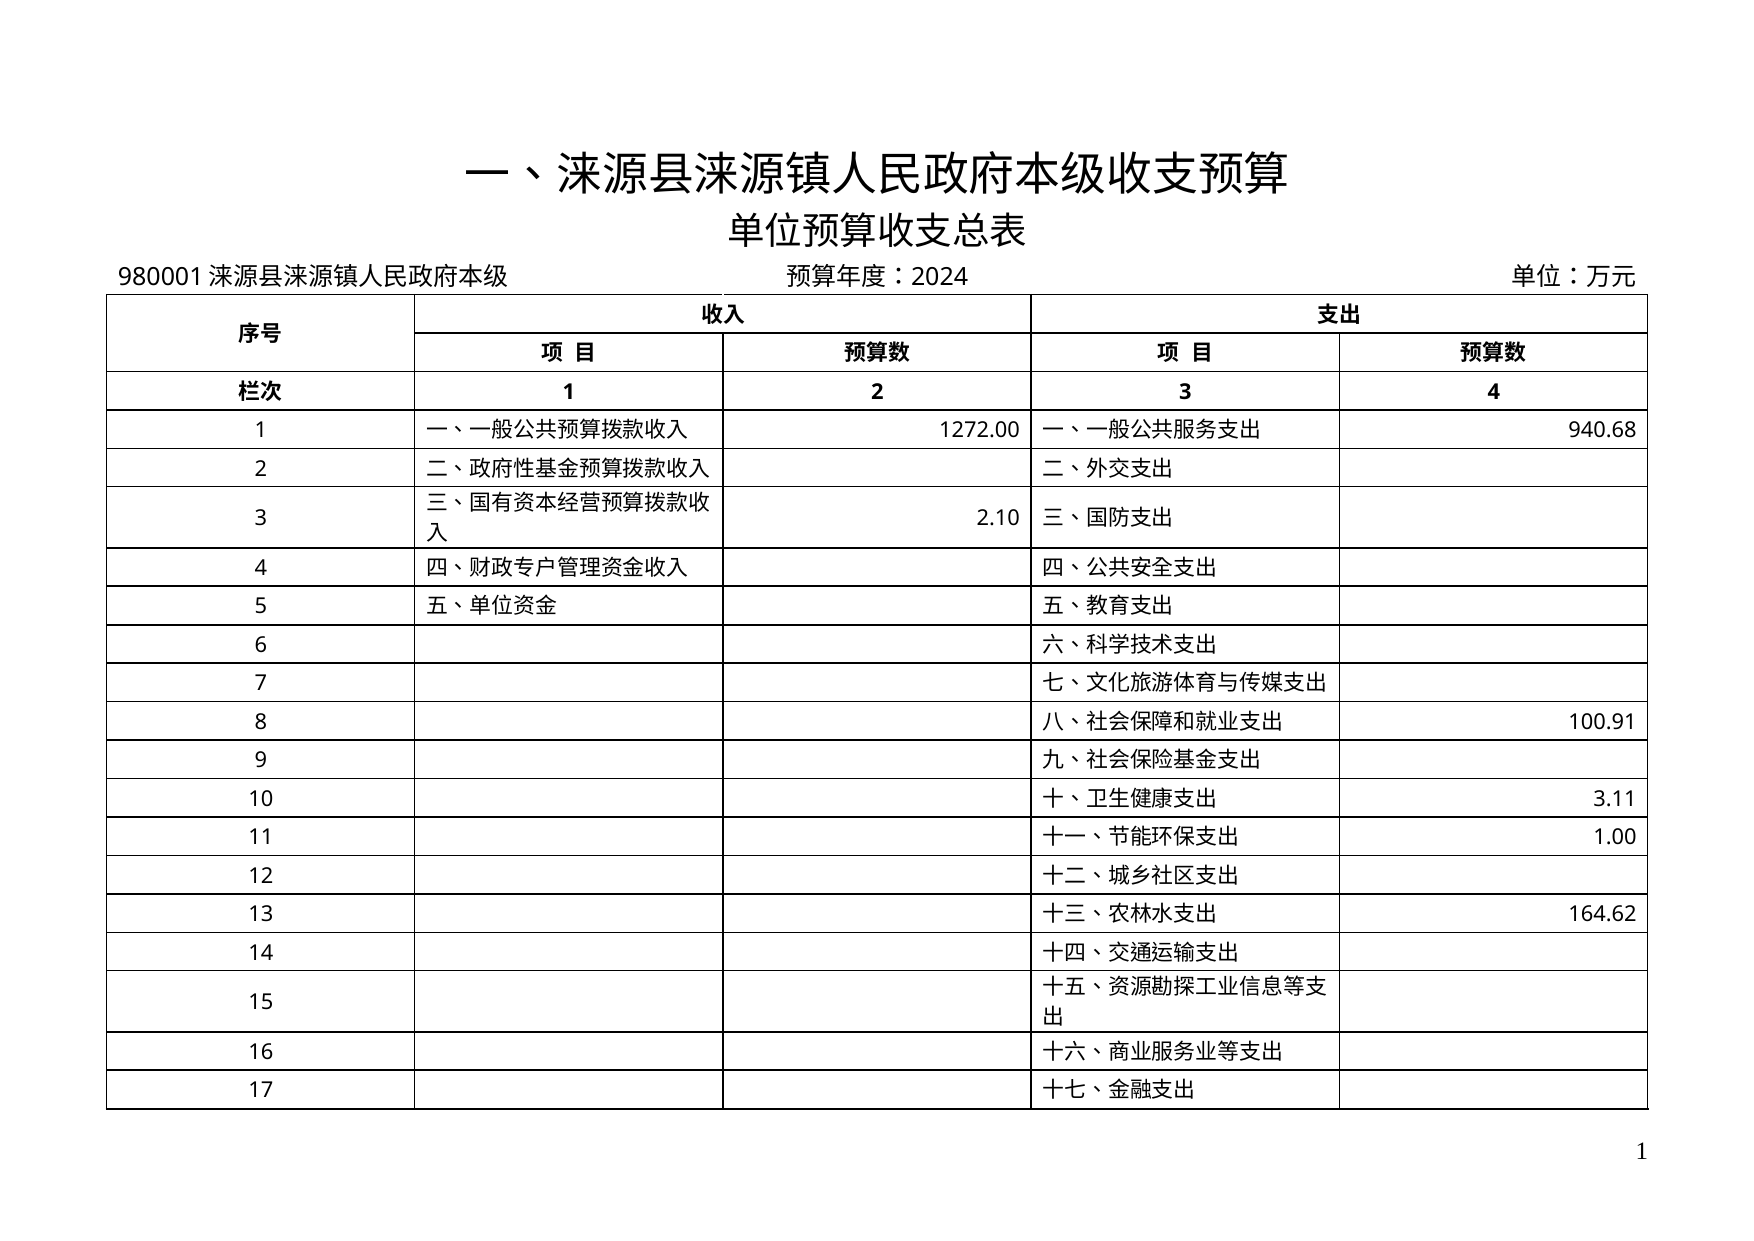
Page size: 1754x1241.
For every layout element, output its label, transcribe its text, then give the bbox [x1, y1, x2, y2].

table_cell 10 [107, 779, 414, 816]
table_cell 3.11 [1340, 779, 1647, 816]
table_cell 项 目 [415, 334, 722, 371]
table_cell [724, 895, 1030, 931]
table_cell [1340, 856, 1647, 893]
table_cell 2 [724, 372, 1030, 409]
table_cell 940.68 [1340, 411, 1647, 447]
table_cell 三、国有资本经营预算拨款收入 [415, 487, 722, 547]
table_cell [415, 1033, 722, 1069]
table_header 单位：万元 [1032, 257, 1647, 294]
table_cell 164.62 [1340, 895, 1647, 931]
table_cell 14 [107, 933, 414, 970]
table_cell [724, 779, 1030, 816]
table_cell [1340, 933, 1647, 970]
table_cell 15 [107, 971, 414, 1031]
table_cell [415, 971, 722, 1031]
table_cell [1340, 971, 1647, 1031]
table_cell [1340, 549, 1647, 585]
table_cell 6 [107, 626, 414, 662]
table_cell 十七、金融支出 [1032, 1071, 1339, 1108]
table_cell [415, 933, 722, 970]
table_cell 七、文化旅游体育与传媒支出 [1032, 664, 1339, 701]
table_cell 十、卫生健康支出 [1032, 779, 1339, 816]
table_cell 四、财政专户管理资金收入 [415, 549, 722, 585]
table_cell 一、一般公共预算拨款收入 [415, 411, 722, 447]
table_cell 11 [107, 818, 414, 854]
table_cell [724, 933, 1030, 970]
table_cell 一、一般公共服务支出 [1032, 411, 1339, 447]
table_cell [1340, 626, 1647, 662]
table_cell 100.91 [1340, 702, 1647, 739]
text 一、涞源县涞源镇人民政府本级收支预算 [106, 142, 1648, 204]
table_cell 4 [107, 549, 414, 585]
table_cell [415, 741, 722, 778]
table_cell 支出 [1032, 295, 1647, 332]
table_cell 十五、资源勘探工业信息等支出 [1032, 971, 1339, 1031]
table_cell 二、外交支出 [1032, 449, 1339, 486]
table_cell 2 [107, 449, 414, 486]
table_cell [1340, 1071, 1647, 1108]
table_cell 五、单位资金 [415, 587, 722, 624]
table_cell [724, 449, 1030, 486]
table_cell 12 [107, 856, 414, 893]
text 单位预算收支总表 [106, 204, 1648, 255]
table_cell 栏次 [107, 372, 414, 409]
table_cell 四、公共安全支出 [1032, 549, 1339, 585]
table_cell 3 [1032, 372, 1339, 409]
table_cell [724, 741, 1030, 778]
table_cell 九、社会保险基金支出 [1032, 741, 1339, 778]
table_cell 5 [107, 587, 414, 624]
table_cell 17 [107, 1071, 414, 1108]
table_cell 十二、城乡社区支出 [1032, 856, 1339, 893]
table_cell 8 [107, 702, 414, 739]
table_cell 二、政府性基金预算拨款收入 [415, 449, 722, 486]
table_cell 十三、农林水支出 [1032, 895, 1339, 931]
table_cell [724, 587, 1030, 624]
table_cell 十四、交通运输支出 [1032, 933, 1339, 970]
table_cell [724, 971, 1030, 1031]
table_cell [415, 779, 722, 816]
table_cell 十六、商业服务业等支出 [1032, 1033, 1339, 1069]
table_cell [415, 664, 722, 701]
table_cell [1340, 587, 1647, 624]
table_cell 项 目 [1032, 334, 1339, 371]
table_header 980001涞源县涞源镇人民政府本级 [107, 257, 722, 294]
table_cell [724, 626, 1030, 662]
table_cell 八、社会保障和就业支出 [1032, 702, 1339, 739]
table_cell 1.00 [1340, 818, 1647, 854]
table_cell [415, 856, 722, 893]
table_cell 9 [107, 741, 414, 778]
table_cell [724, 1071, 1030, 1108]
table_cell 收入 [415, 295, 1030, 332]
table_cell [415, 702, 722, 739]
table_cell 1 [107, 411, 414, 447]
table_cell 3 [107, 487, 414, 547]
table_cell 十一、节能环保支出 [1032, 818, 1339, 854]
table_cell [724, 702, 1030, 739]
table_cell [724, 818, 1030, 854]
table_cell 2.10 [724, 487, 1030, 547]
table_cell 五、教育支出 [1032, 587, 1339, 624]
table_cell 三、国防支出 [1032, 487, 1339, 547]
table_cell [415, 1071, 722, 1108]
table_cell [415, 895, 722, 931]
table_cell 序号 [107, 295, 414, 371]
table_cell [1340, 449, 1647, 486]
table_cell 1272.00 [724, 411, 1030, 447]
table_cell [1340, 487, 1647, 547]
table_cell 4 [1340, 372, 1647, 409]
table_cell [415, 818, 722, 854]
table_cell 六、科学技术支出 [1032, 626, 1339, 662]
table_cell [1340, 664, 1647, 701]
table_cell [415, 626, 722, 662]
table_cell [724, 664, 1030, 701]
table_cell [1340, 1033, 1647, 1069]
table_cell 13 [107, 895, 414, 931]
table_cell 预算数 [1340, 334, 1647, 371]
table_cell 16 [107, 1033, 414, 1069]
table_cell [724, 549, 1030, 585]
table_header 预算年度：2024 [724, 257, 1030, 294]
table_cell 7 [107, 664, 414, 701]
table_cell [1340, 741, 1647, 778]
table_cell [724, 856, 1030, 893]
table_cell 1 [415, 372, 722, 409]
table_cell 预算数 [724, 334, 1030, 371]
table_cell [724, 1033, 1030, 1069]
